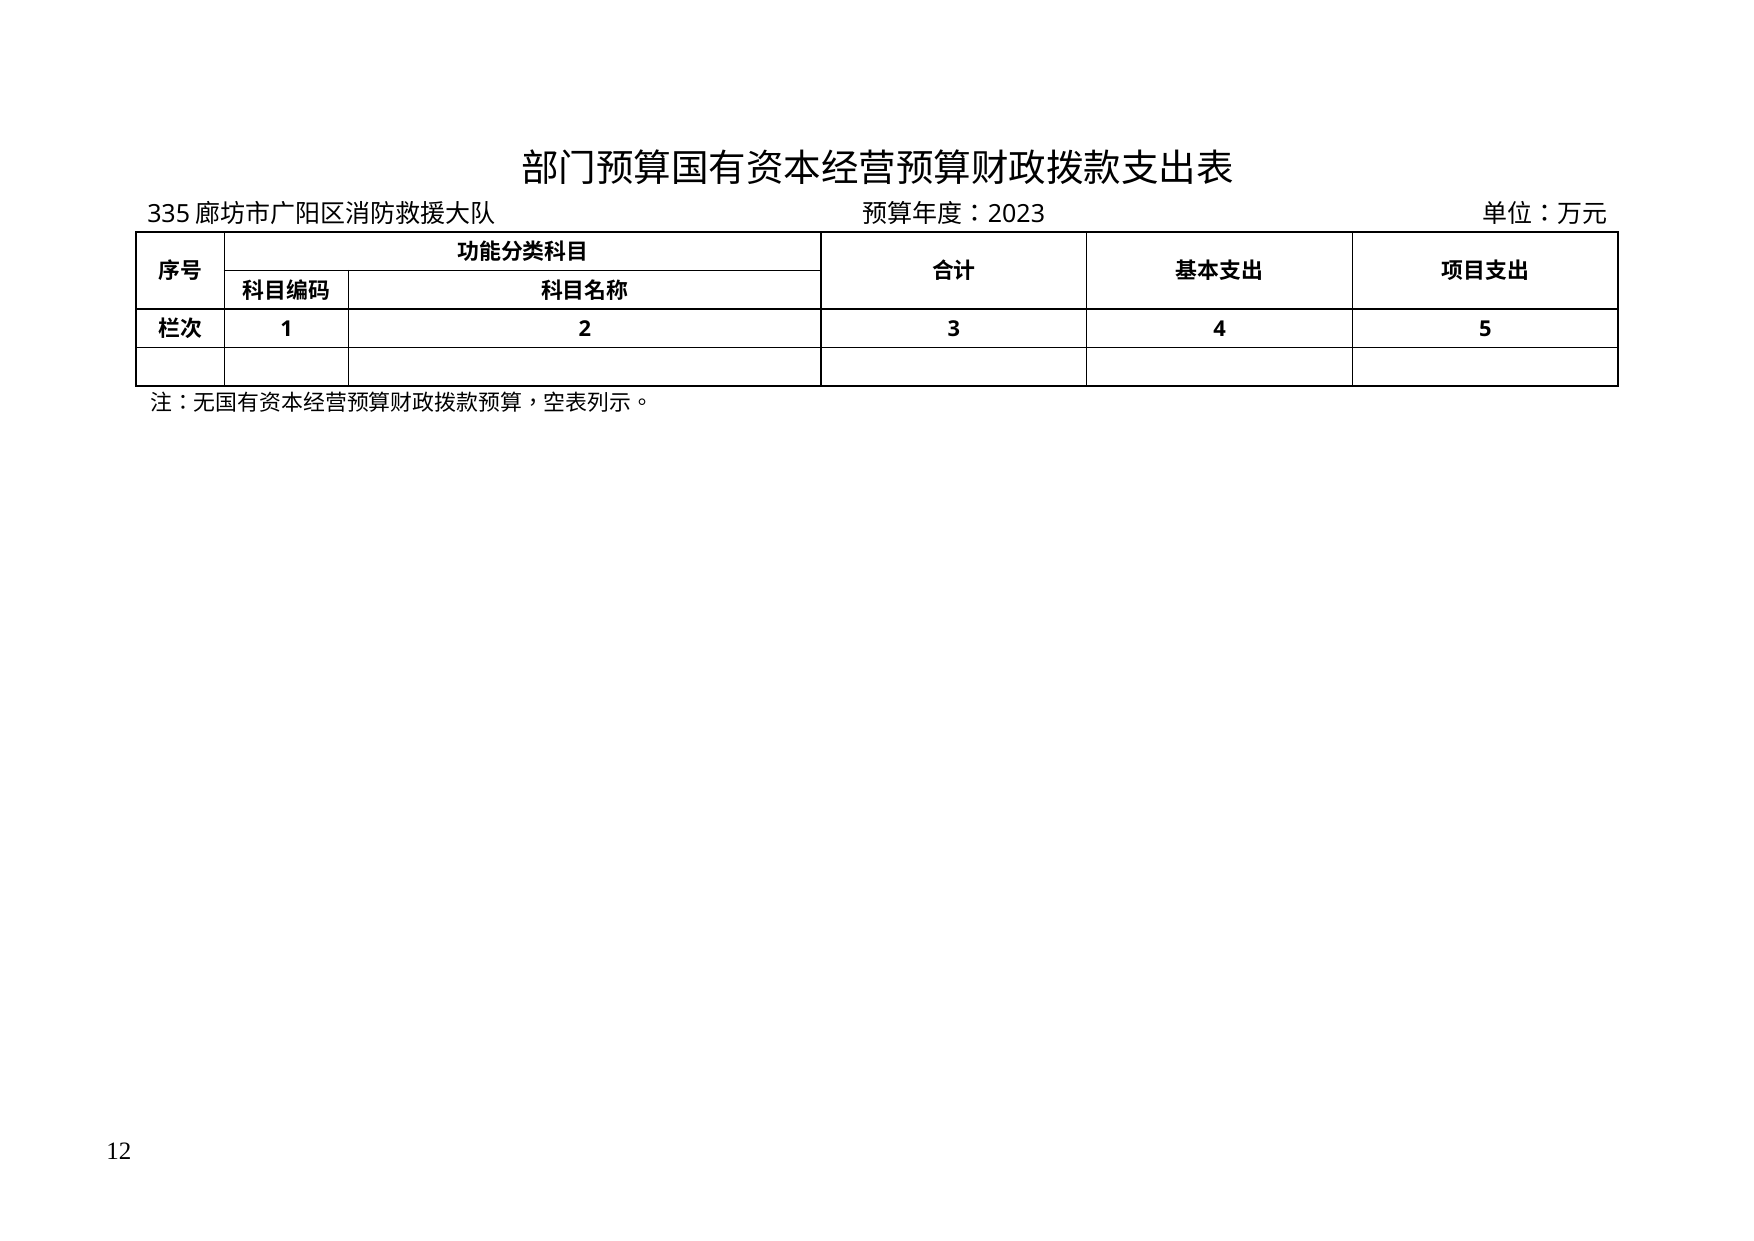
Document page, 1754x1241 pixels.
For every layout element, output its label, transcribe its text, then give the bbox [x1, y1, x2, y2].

table_cell 1 [225, 310, 348, 347]
table_cell 基本支出 [1087, 233, 1352, 308]
table_cell 5 [1353, 310, 1617, 347]
table_header 单位：万元 [1087, 195, 1617, 231]
table_cell 4 [1087, 310, 1352, 347]
table_cell 序号 [137, 233, 224, 308]
table_cell [137, 348, 224, 385]
table_cell [349, 348, 820, 385]
table_cell 栏次 [137, 310, 224, 347]
table_header 335廊坊市广阳区消防救援大队 [137, 195, 820, 231]
table_cell [822, 348, 1086, 385]
text 注：无国有资本经营预算财政拨款预算，空表列示。 [106, 387, 1648, 416]
table_header 预算年度：2023 [822, 195, 1086, 231]
table_cell 科目名称 [349, 271, 820, 308]
table_cell 功能分类科目 [225, 233, 820, 270]
table_cell [225, 348, 348, 385]
table_cell [1353, 348, 1617, 385]
table_cell 项目支出 [1353, 233, 1617, 308]
table_cell 科目编码 [225, 271, 348, 308]
table_cell 3 [822, 310, 1086, 347]
table_cell 合计 [822, 233, 1086, 308]
table_cell 2 [349, 310, 820, 347]
text 部门预算国有资本经营预算财政拨款支出表 [106, 142, 1648, 193]
table_cell [1087, 348, 1352, 385]
